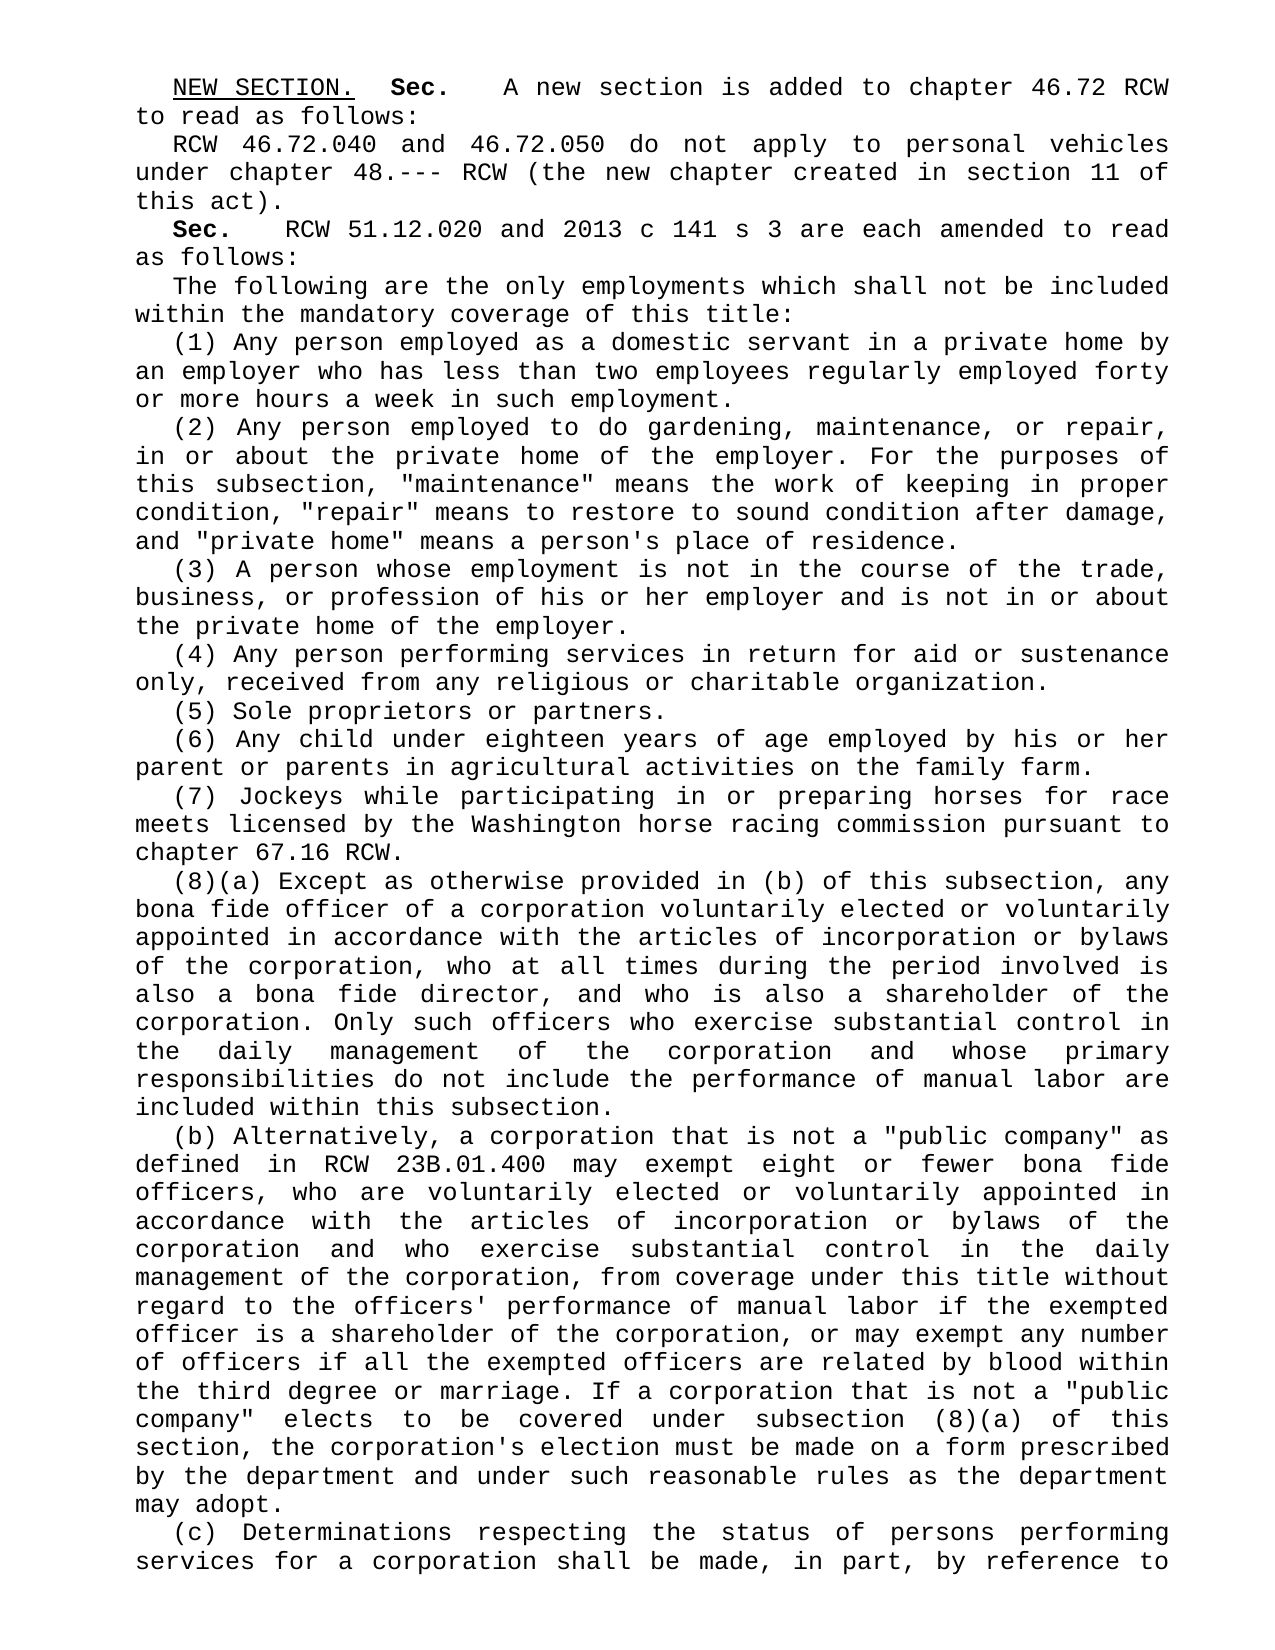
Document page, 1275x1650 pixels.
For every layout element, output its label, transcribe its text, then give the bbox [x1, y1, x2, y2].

text (3) A person whose employment is not in the course of the trade, business, or profession of his or her employer and is not in or about the private home of the employer. [135, 557, 1170, 642]
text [135, 1520, 1170, 1577]
text (4) Any person performing services in return for aid or sustenance only, received from any religious or charitable organization. [135, 642, 1170, 698]
text (2) Any person employed to do gardening, maintenance, or repair, in or about the private home of the employer. For the purposes of this subsection, "maintenance" means the work of keeping in proper condition, "repair" means to restore to sound condition after damage, and "private home" means a person's place of residence. [135, 415, 1170, 557]
text (5) Sole proprietors or partners. [135, 698, 1170, 727]
text NEW SECTION. Sec. A new section is added to chapter 46.72 RCW to read as follows: [135, 75, 1170, 132]
text (8)(a) Except as otherwise provided in (b) of this subsection, any bona fide officer of a corporation voluntarily elected or voluntarily appointed in accordance with the articles of incorporation or bylaws of the corporation, who at all times during the period involved is also a bona fide director, and who is also a shareholder of the corporation. Only such officers who exercise substantial control in the daily management of the corporation and whose primary responsibilities do not include the performance of manual labor are included within this subsection. [135, 868, 1170, 1123]
text (b) Alternatively, a corporation that is not a "public company" as defined in RCW 23B.01.400 may exempt eight or fewer bona fide officers, who are voluntarily elected or voluntarily appointed in accordance with the articles of incorporation or bylaws of the corporation and who exercise substantial control in the daily management of the corporation, from coverage under this title without regard to the officers' performance of manual labor if the exempted officer is a shareholder of the corporation, or may exempt any number of officers if all the exempted officers are related by blood within the third degree or marriage. If a corporation that is not a "public company" elects to be covered under subsection (8)(a) of this section, the corporation's election must be made on a form prescribed by the department and under such reasonable rules as the department may adopt. [135, 1123, 1170, 1520]
text RCW 46.72.040 and 46.72.050 do not apply to personal vehicles under chapter 48.--- RCW (the new chapter created in section 11 of this act). [135, 132, 1170, 217]
text The following are the only employments which shall not be included within the mandatory coverage of this title: [135, 273, 1170, 330]
text (6) Any child under eighteen years of age employed by his or her parent or parents in agricultural activities on the family farm. [135, 727, 1170, 783]
text Sec. RCW 51.12.020 and 2013 c 141 s 3 are each amended to read as follows: [135, 217, 1170, 273]
text (7) Jockeys while participating in or preparing horses for race meets licensed by the Washington horse racing commission pursuant to chapter 67.16 RCW. [135, 783, 1170, 868]
text (1) Any person employed as a domestic servant in a private home by an employer who has less than two employees regularly employed forty or more hours a week in such employment. [135, 330, 1170, 415]
